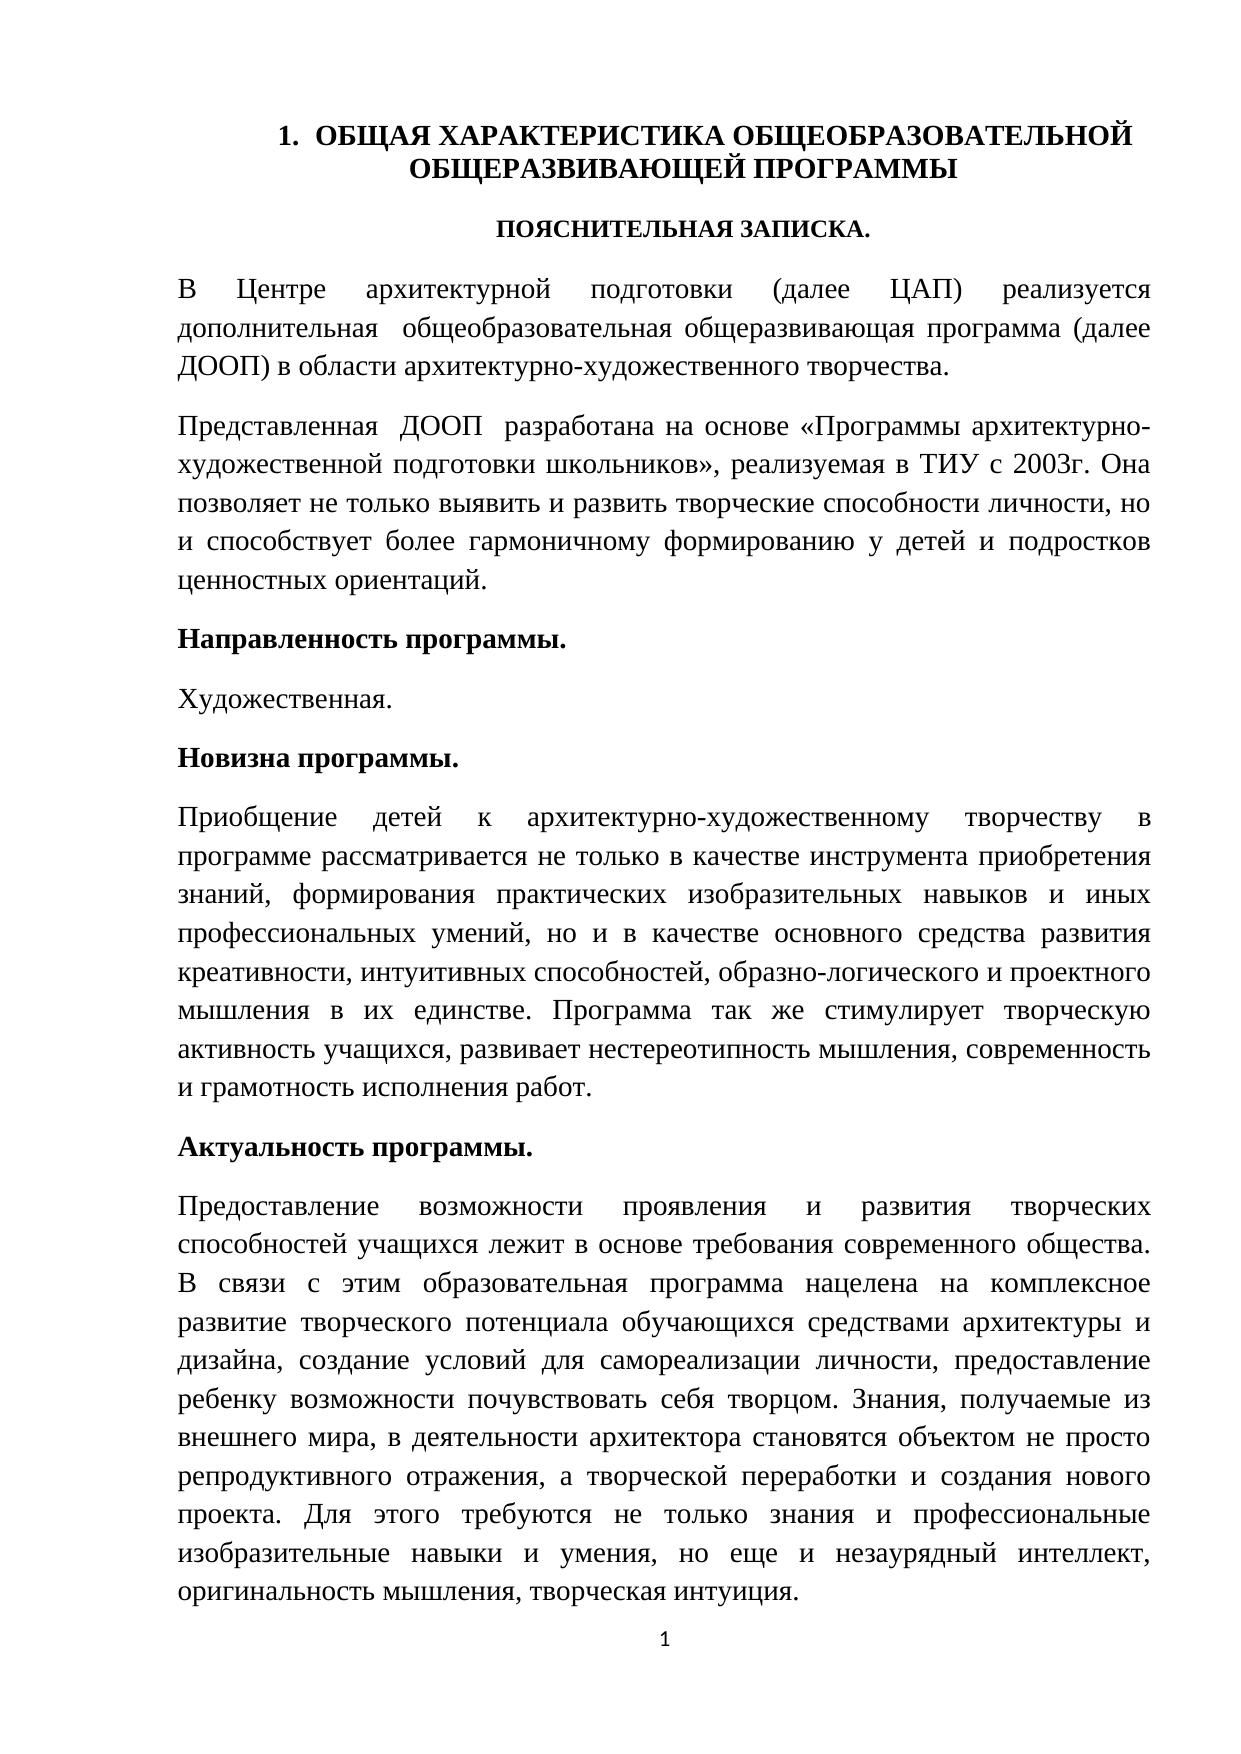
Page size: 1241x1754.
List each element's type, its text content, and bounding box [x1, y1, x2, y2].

text Художественная. [177, 681, 1152, 714]
text Представленная ДООП разработана на основе «Программы архитектурно-художественной подготовки школьников», реализуемая в ТИУ с 2003г. Она позволяет не только выявить и развить творческие способности личности, но и способствует более гармоничному формированию у детей и подростков ценностных ориентаций. [177, 408, 1152, 596]
text ОБЩЕРАЗВИВАЮЩЕЙ ПРОГРАММЫ [215, 152, 1152, 185]
text Предоставление возможности проявления и развития творческих способностей учащихся лежит в основе требования современного общества. В связи с этим образовательная программа нацелена на комплексное развитие творческого потенциала обучающихся средствами архитектуры и дизайна, создание условий для самореализации личности, предоставление ребенку возможности почувствовать себя творцом. Знания, получаемые из внешнего мира, в деятельности архитектора становятся объектом не просто репродуктивного отражения, а творческой переработки и создания нового проекта. Для этого требуются не только знания и профессиональные изобразительные навыки и умения, но еще и незаурядный интеллект, оригинальность мышления, творческая интуиция. [177, 1188, 1152, 1607]
text Направленность программы. [177, 621, 1152, 655]
text Актуальность программы. [177, 1129, 1152, 1162]
text Новизна программы. [177, 740, 1152, 774]
list ОБЩАЯ ХАРАКТЕРИСТИКА ОБЩЕОБРАЗОВАТЕЛЬНОЙ [259, 118, 1152, 152]
text Приобщение детей к архитектурно-художественному творчеству в программе рассматривается не только в качестве инструмента приобретения знаний, формирования практических изобразительных навыков и иных профессиональных умений, но и в качестве основного средства развития креативности, интуитивных способностей, образно-логического и проектного мышления в их единстве. Программа так же стимулирует творческую активность учащихся, развивает нестереотипность мышления, современность и грамотность исполнения работ. [177, 799, 1152, 1103]
text В Центре архитектурной подготовки (далее ЦАП) реализуется дополнительная общеобразовательная общеразвивающая программа (далее ДООП) в области архитектурно-художественного творчества. [177, 271, 1152, 382]
text ПОЯСНИТЕЛЬНАЯ ЗАПИСКА. [215, 214, 1152, 243]
